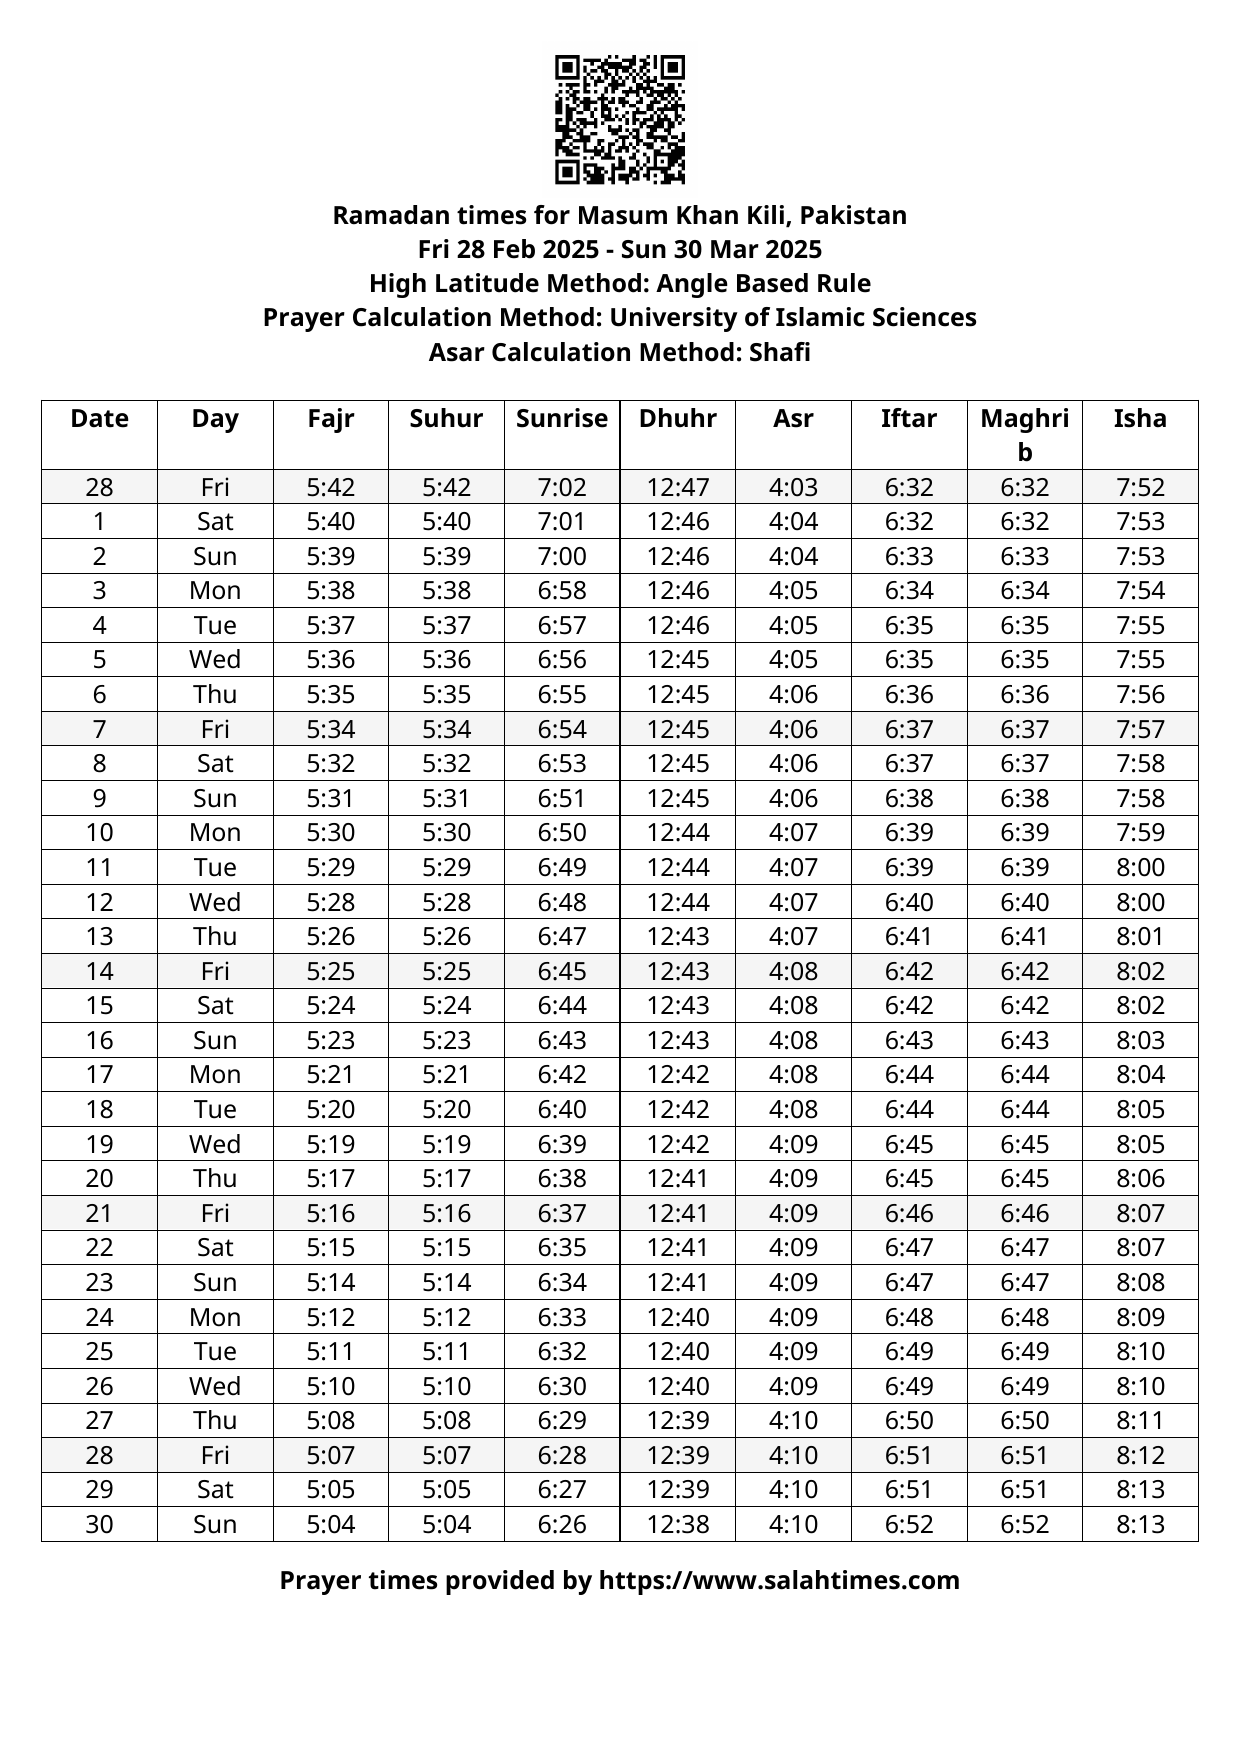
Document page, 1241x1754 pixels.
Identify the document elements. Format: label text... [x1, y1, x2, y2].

table_cell 6:44 [505, 989, 619, 1022]
table_cell 6:29 [505, 1404, 619, 1437]
table_cell 4:08 [736, 989, 851, 1022]
table_cell Wed [158, 643, 273, 676]
table_cell 8:02 [1083, 989, 1198, 1022]
table_cell Sun [158, 1507, 273, 1541]
table_cell 6:50 [505, 816, 619, 849]
table_cell Fri [158, 1196, 273, 1229]
table_cell Sat [158, 1231, 273, 1264]
table_cell 12:44 [621, 850, 735, 884]
table_cell 8:08 [1083, 1265, 1198, 1299]
table_cell Sun [158, 1023, 273, 1057]
table_cell Fri [158, 954, 273, 987]
table_cell 12:40 [621, 1300, 735, 1333]
table_cell 6:44 [968, 1058, 1082, 1091]
table_cell 8:12 [1083, 1438, 1198, 1472]
table_cell 12:45 [621, 781, 735, 814]
text Asar Calculation Method: Shafi [42, 334, 1198, 368]
table_cell 5:30 [389, 816, 504, 849]
table_cell 6:43 [852, 1023, 967, 1057]
table_cell 12:45 [621, 746, 735, 780]
table_cell 6:51 [852, 1438, 967, 1472]
table_cell 5:26 [274, 919, 388, 953]
table_cell 7:52 [1083, 470, 1198, 503]
table_cell 5:42 [274, 470, 388, 503]
table_cell 12:47 [621, 470, 735, 503]
table_cell 6:34 [505, 1265, 619, 1299]
table_cell 7:59 [1083, 816, 1198, 849]
table_cell 4:07 [736, 919, 851, 953]
table_cell 12:46 [621, 574, 735, 607]
table_cell 6:49 [968, 1369, 1082, 1402]
table_cell 6:39 [505, 1127, 619, 1160]
table_cell 5:34 [274, 712, 388, 745]
table_header Sunrise [505, 401, 619, 469]
table_cell 5:36 [389, 643, 504, 676]
table_cell Sun [158, 539, 273, 572]
text Prayer Calculation Method: University of Islamic Sciences [42, 300, 1198, 334]
table_cell 8:00 [1083, 885, 1198, 918]
table_cell 4:08 [736, 1092, 851, 1126]
table_cell Sat [158, 504, 273, 538]
table_cell 12:41 [621, 1196, 735, 1229]
table_cell 6:51 [968, 1473, 1082, 1506]
table_cell 4:09 [736, 1369, 851, 1402]
table_cell 5:29 [274, 850, 388, 884]
table_cell 8:05 [1083, 1127, 1198, 1160]
table_cell 4:06 [736, 746, 851, 780]
table_cell 5:39 [389, 539, 504, 572]
table_cell Tue [158, 1334, 273, 1368]
table_cell Fri [158, 1438, 273, 1472]
table_cell 28 [42, 470, 157, 503]
table_cell 5:04 [274, 1507, 388, 1541]
table_cell 6:26 [505, 1507, 619, 1541]
table_cell 5:20 [389, 1092, 504, 1126]
table_cell Sun [158, 1265, 273, 1299]
table_cell 30 [42, 1507, 157, 1541]
table_cell 12:46 [621, 504, 735, 538]
table_cell 5:34 [389, 712, 504, 745]
table_cell 11 [42, 850, 157, 884]
table_cell 8:13 [1083, 1473, 1198, 1506]
table_cell 8:13 [1083, 1507, 1198, 1541]
table_cell 4:09 [736, 1127, 851, 1160]
table_cell 6:39 [852, 850, 967, 884]
table_cell 5:40 [274, 504, 388, 538]
table_cell 17 [42, 1058, 157, 1091]
table_cell 5:15 [274, 1231, 388, 1264]
table_cell 6:32 [852, 504, 967, 538]
table_cell 5:08 [274, 1404, 388, 1437]
table_cell 5:14 [274, 1265, 388, 1299]
table_cell 4:09 [736, 1231, 851, 1264]
table_cell 5:25 [389, 954, 504, 987]
table_cell 6:50 [852, 1404, 967, 1437]
table_cell 6:58 [505, 574, 619, 607]
table_cell 8:01 [1083, 919, 1198, 953]
table_cell 15 [42, 989, 157, 1022]
table_cell 12:40 [621, 1369, 735, 1402]
text High Latitude Method: Angle Based Rule [42, 266, 1198, 300]
table_cell 6:35 [505, 1231, 619, 1264]
table_cell 18 [42, 1092, 157, 1126]
table_cell Wed [158, 1369, 273, 1402]
table_cell 2 [42, 539, 157, 572]
table_cell 8:03 [1083, 1023, 1198, 1057]
table_cell Mon [158, 574, 273, 607]
table_cell 8:11 [1083, 1404, 1198, 1437]
table_cell 27 [42, 1404, 157, 1437]
table_cell Thu [158, 1161, 273, 1195]
table_cell 5:20 [274, 1092, 388, 1126]
table_cell 6:48 [968, 1300, 1082, 1333]
table_cell 12:39 [621, 1438, 735, 1472]
table_cell 6:42 [505, 1058, 619, 1091]
table_cell 5:32 [274, 746, 388, 780]
table_cell 12:41 [621, 1161, 735, 1195]
table_cell 6:53 [505, 746, 619, 780]
table_cell 12:42 [621, 1127, 735, 1160]
text Ramadan times for Masum Khan Kili, Pakistan [42, 198, 1198, 232]
table_cell 6:38 [852, 781, 967, 814]
table_cell 13 [42, 919, 157, 953]
table_cell 6:34 [968, 574, 1082, 607]
table_header Fajr [274, 401, 388, 469]
table_cell 7:01 [505, 504, 619, 538]
table_cell 6:38 [968, 781, 1082, 814]
table_cell 5:05 [389, 1473, 504, 1506]
table_cell 5:07 [274, 1438, 388, 1472]
table_cell 4:09 [736, 1196, 851, 1229]
table_cell 8:04 [1083, 1058, 1198, 1091]
table_cell 12:46 [621, 539, 735, 572]
text Fri 28 Feb 2025 - Sun 30 Mar 2025 [42, 232, 1198, 266]
table_cell 7:00 [505, 539, 619, 572]
table_cell 6:42 [968, 989, 1082, 1022]
table_cell 4:07 [736, 850, 851, 884]
table_cell 4:08 [736, 954, 851, 987]
table_cell 12:44 [621, 885, 735, 918]
table_cell 6:45 [968, 1127, 1082, 1160]
table_cell 5:16 [389, 1196, 504, 1229]
table_cell 5:14 [389, 1265, 504, 1299]
table_cell 6:54 [505, 712, 619, 745]
table_cell 5:25 [274, 954, 388, 987]
table_cell Sat [158, 989, 273, 1022]
table_cell 5:05 [274, 1473, 388, 1506]
table_cell 6:43 [968, 1023, 1082, 1057]
table_cell 6:37 [852, 746, 967, 780]
table_cell 6:32 [968, 504, 1082, 538]
table_cell Thu [158, 919, 273, 953]
table_cell 10 [42, 816, 157, 849]
table_cell 6:33 [968, 539, 1082, 572]
table_cell 6:52 [852, 1507, 967, 1541]
table_cell 6:42 [852, 989, 967, 1022]
table_cell 12:43 [621, 1023, 735, 1057]
table_cell 4:06 [736, 712, 851, 745]
table_cell 6:40 [505, 1092, 619, 1126]
table_header Asr [736, 401, 851, 469]
table_cell 6:40 [852, 885, 967, 918]
table_cell Thu [158, 1404, 273, 1437]
table_cell 7:53 [1083, 504, 1198, 538]
table_cell 5:28 [389, 885, 504, 918]
table_cell 7:58 [1083, 746, 1198, 780]
table_cell 12:39 [621, 1404, 735, 1437]
table_cell 12:42 [621, 1058, 735, 1091]
table_cell 6:56 [505, 643, 619, 676]
table_cell 6:45 [852, 1161, 967, 1195]
table_cell 7:57 [1083, 712, 1198, 745]
table_cell 6:46 [968, 1196, 1082, 1229]
table_cell 6:47 [968, 1231, 1082, 1264]
table_cell 5:29 [389, 850, 504, 884]
table_cell Wed [158, 885, 273, 918]
table_cell 6:49 [852, 1369, 967, 1402]
table_cell 4:07 [736, 816, 851, 849]
table_cell 4:04 [736, 504, 851, 538]
table_cell 5:16 [274, 1196, 388, 1229]
table_cell 12:43 [621, 919, 735, 953]
table_header Iftar [852, 401, 967, 469]
table_cell Fri [158, 470, 273, 503]
table_cell 7:58 [1083, 781, 1198, 814]
table_cell 6:35 [852, 643, 967, 676]
table_cell 4 [42, 608, 157, 642]
table_cell 20 [42, 1161, 157, 1195]
table_cell Thu [158, 677, 273, 711]
table_cell 5:24 [274, 989, 388, 1022]
table_cell 16 [42, 1023, 157, 1057]
table_cell 12:38 [621, 1507, 735, 1541]
table_cell Tue [158, 850, 273, 884]
table_cell 6:34 [852, 574, 967, 607]
table_cell 28 [42, 1438, 157, 1472]
table_cell 4:05 [736, 643, 851, 676]
table_cell 6:51 [968, 1438, 1082, 1472]
table_cell Fri [158, 712, 273, 745]
table_cell 12:42 [621, 1092, 735, 1126]
table_header Day [158, 401, 273, 469]
table_cell 6:36 [852, 677, 967, 711]
table_cell 7:56 [1083, 677, 1198, 711]
table_cell 6:49 [968, 1334, 1082, 1368]
table_cell 29 [42, 1473, 157, 1506]
table_cell 5:19 [389, 1127, 504, 1160]
table_cell 8:02 [1083, 954, 1198, 987]
table_cell 12 [42, 885, 157, 918]
table_cell Mon [158, 816, 273, 849]
table_cell Mon [158, 1058, 273, 1091]
table_cell 6:35 [852, 608, 967, 642]
table_cell 12:41 [621, 1231, 735, 1264]
table_cell 4:10 [736, 1404, 851, 1437]
table_cell 5:31 [389, 781, 504, 814]
table_cell 6:47 [505, 919, 619, 953]
table_cell 12:39 [621, 1473, 735, 1506]
table_cell 12:45 [621, 643, 735, 676]
table_cell 6:35 [968, 643, 1082, 676]
table_cell 5:39 [274, 539, 388, 572]
table_cell 5:10 [274, 1369, 388, 1402]
table_cell 6:35 [968, 608, 1082, 642]
table_header Isha [1083, 401, 1198, 469]
table_cell 6:45 [852, 1127, 967, 1160]
table_cell 6:50 [968, 1404, 1082, 1437]
table_cell 12:41 [621, 1265, 735, 1299]
table_cell 5:35 [389, 677, 504, 711]
table_cell 8:06 [1083, 1161, 1198, 1195]
table_cell 6:51 [505, 781, 619, 814]
table_cell 6:43 [505, 1023, 619, 1057]
table_cell 5:23 [389, 1023, 504, 1057]
table_cell 6:57 [505, 608, 619, 642]
table_cell 5:40 [389, 504, 504, 538]
table_cell 6:44 [852, 1058, 967, 1091]
table_cell Sun [158, 781, 273, 814]
table_cell 4:09 [736, 1300, 851, 1333]
table_cell 5:10 [389, 1369, 504, 1402]
table_cell Wed [158, 1127, 273, 1160]
table_cell 6:37 [968, 746, 1082, 780]
table_cell 5:17 [274, 1161, 388, 1195]
table_cell 7:54 [1083, 574, 1198, 607]
table_cell 8:09 [1083, 1300, 1198, 1333]
table_cell 6:48 [505, 885, 619, 918]
table_cell 6:42 [968, 954, 1082, 987]
table_cell 5:07 [389, 1438, 504, 1472]
table_cell 5:23 [274, 1023, 388, 1057]
table_cell 12:43 [621, 954, 735, 987]
table_cell 25 [42, 1334, 157, 1368]
table_cell 4:10 [736, 1507, 851, 1541]
table_cell 5:37 [389, 608, 504, 642]
table_cell 7 [42, 712, 157, 745]
table_cell 5:12 [274, 1300, 388, 1333]
table_cell 6:44 [968, 1092, 1082, 1126]
table_cell 19 [42, 1127, 157, 1160]
table_cell 4:09 [736, 1161, 851, 1195]
table_cell 5:12 [389, 1300, 504, 1333]
table_cell 6:55 [505, 677, 619, 711]
table_cell 5:31 [274, 781, 388, 814]
table_cell 1 [42, 504, 157, 538]
table_cell 4:08 [736, 1023, 851, 1057]
table_cell 4:10 [736, 1473, 851, 1506]
table_cell 7:53 [1083, 539, 1198, 572]
table_cell 5:24 [389, 989, 504, 1022]
table_cell 6:40 [968, 885, 1082, 918]
table_cell 4:09 [736, 1334, 851, 1368]
table_cell 6:45 [968, 1161, 1082, 1195]
table_cell 6:27 [505, 1473, 619, 1506]
table_cell 6:37 [505, 1196, 619, 1229]
table_cell 4:05 [736, 608, 851, 642]
table_cell 6:42 [852, 954, 967, 987]
table_cell 3 [42, 574, 157, 607]
table_cell 6:39 [968, 816, 1082, 849]
table_cell 8:00 [1083, 850, 1198, 884]
table_cell 6:47 [852, 1231, 967, 1264]
table_cell 5 [42, 643, 157, 676]
table_cell 6:51 [852, 1473, 967, 1506]
table_cell 4:09 [736, 1265, 851, 1299]
table_cell 5:30 [274, 816, 388, 849]
table_header Dhuhr [621, 401, 735, 469]
table_cell 6:46 [852, 1196, 967, 1229]
table_cell 6:47 [852, 1265, 967, 1299]
table_cell 6:38 [505, 1161, 619, 1195]
table_cell 6:33 [852, 539, 967, 572]
table_cell 5:38 [274, 574, 388, 607]
table_cell 5:42 [389, 470, 504, 503]
table_cell 8 [42, 746, 157, 780]
table_cell 14 [42, 954, 157, 987]
table_cell 9 [42, 781, 157, 814]
table_cell 6:37 [968, 712, 1082, 745]
table_cell 5:19 [274, 1127, 388, 1160]
table_cell 5:36 [274, 643, 388, 676]
table_cell Mon [158, 1300, 273, 1333]
table_cell 6:52 [968, 1507, 1082, 1541]
table_header Suhur [389, 401, 504, 469]
table_cell 4:06 [736, 677, 851, 711]
table_cell 4:07 [736, 885, 851, 918]
table_cell 7:55 [1083, 608, 1198, 642]
table_cell 6:28 [505, 1438, 619, 1472]
table_cell 6:37 [852, 712, 967, 745]
table_header Maghrib [968, 401, 1082, 469]
table_cell 6:49 [505, 850, 619, 884]
table_header Date [42, 401, 157, 469]
table_cell 6:32 [852, 470, 967, 503]
table_cell 5:35 [274, 677, 388, 711]
table_cell 8:07 [1083, 1231, 1198, 1264]
table_cell 6:39 [852, 816, 967, 849]
table_cell 6:33 [505, 1300, 619, 1333]
table_cell Tue [158, 608, 273, 642]
table_cell 5:11 [389, 1334, 504, 1368]
table_cell 5:08 [389, 1404, 504, 1437]
table_cell 6:45 [505, 954, 619, 987]
table_cell 6:36 [968, 677, 1082, 711]
table_cell 6:49 [852, 1334, 967, 1368]
table_cell 12:46 [621, 608, 735, 642]
table_cell 5:28 [274, 885, 388, 918]
table_cell 23 [42, 1265, 157, 1299]
table_cell 7:02 [505, 470, 619, 503]
table_cell 4:03 [736, 470, 851, 503]
table_cell 5:21 [274, 1058, 388, 1091]
table_cell 5:04 [389, 1507, 504, 1541]
table_cell 6 [42, 677, 157, 711]
table_cell 5:32 [389, 746, 504, 780]
table_cell 6:41 [852, 919, 967, 953]
table_cell 8:07 [1083, 1196, 1198, 1229]
table_cell 24 [42, 1300, 157, 1333]
table_cell 5:17 [389, 1161, 504, 1195]
table_cell 5:38 [389, 574, 504, 607]
table_cell 6:44 [852, 1092, 967, 1126]
table_cell 6:48 [852, 1300, 967, 1333]
table_cell 6:39 [968, 850, 1082, 884]
table_cell 4:10 [736, 1438, 851, 1472]
table_cell 4:08 [736, 1058, 851, 1091]
picture [542, 41, 699, 198]
table_cell 6:30 [505, 1369, 619, 1402]
table_cell 7:55 [1083, 643, 1198, 676]
table_cell 4:05 [736, 574, 851, 607]
table_cell 12:43 [621, 989, 735, 1022]
table_cell 5:26 [389, 919, 504, 953]
table_cell 5:11 [274, 1334, 388, 1368]
text Prayer times provided by https://www.salahtimes.com [42, 1563, 1198, 1597]
table_cell 5:21 [389, 1058, 504, 1091]
table_cell 22 [42, 1231, 157, 1264]
table_cell Tue [158, 1092, 273, 1126]
table_cell 8:10 [1083, 1334, 1198, 1368]
table_cell 12:45 [621, 712, 735, 745]
table_cell 12:44 [621, 816, 735, 849]
table_cell 4:06 [736, 781, 851, 814]
table_cell 8:05 [1083, 1092, 1198, 1126]
table_cell 6:32 [505, 1334, 619, 1368]
table_cell 6:41 [968, 919, 1082, 953]
table_cell 5:37 [274, 608, 388, 642]
table_cell Sat [158, 746, 273, 780]
table_cell 12:40 [621, 1334, 735, 1368]
table_cell 5:15 [389, 1231, 504, 1264]
table_cell 21 [42, 1196, 157, 1229]
table_cell 6:32 [968, 470, 1082, 503]
table_cell 8:10 [1083, 1369, 1198, 1402]
table_cell 4:04 [736, 539, 851, 572]
table_cell 6:47 [968, 1265, 1082, 1299]
table_cell Sat [158, 1473, 273, 1506]
table_cell 12:45 [621, 677, 735, 711]
table_cell 26 [42, 1369, 157, 1402]
